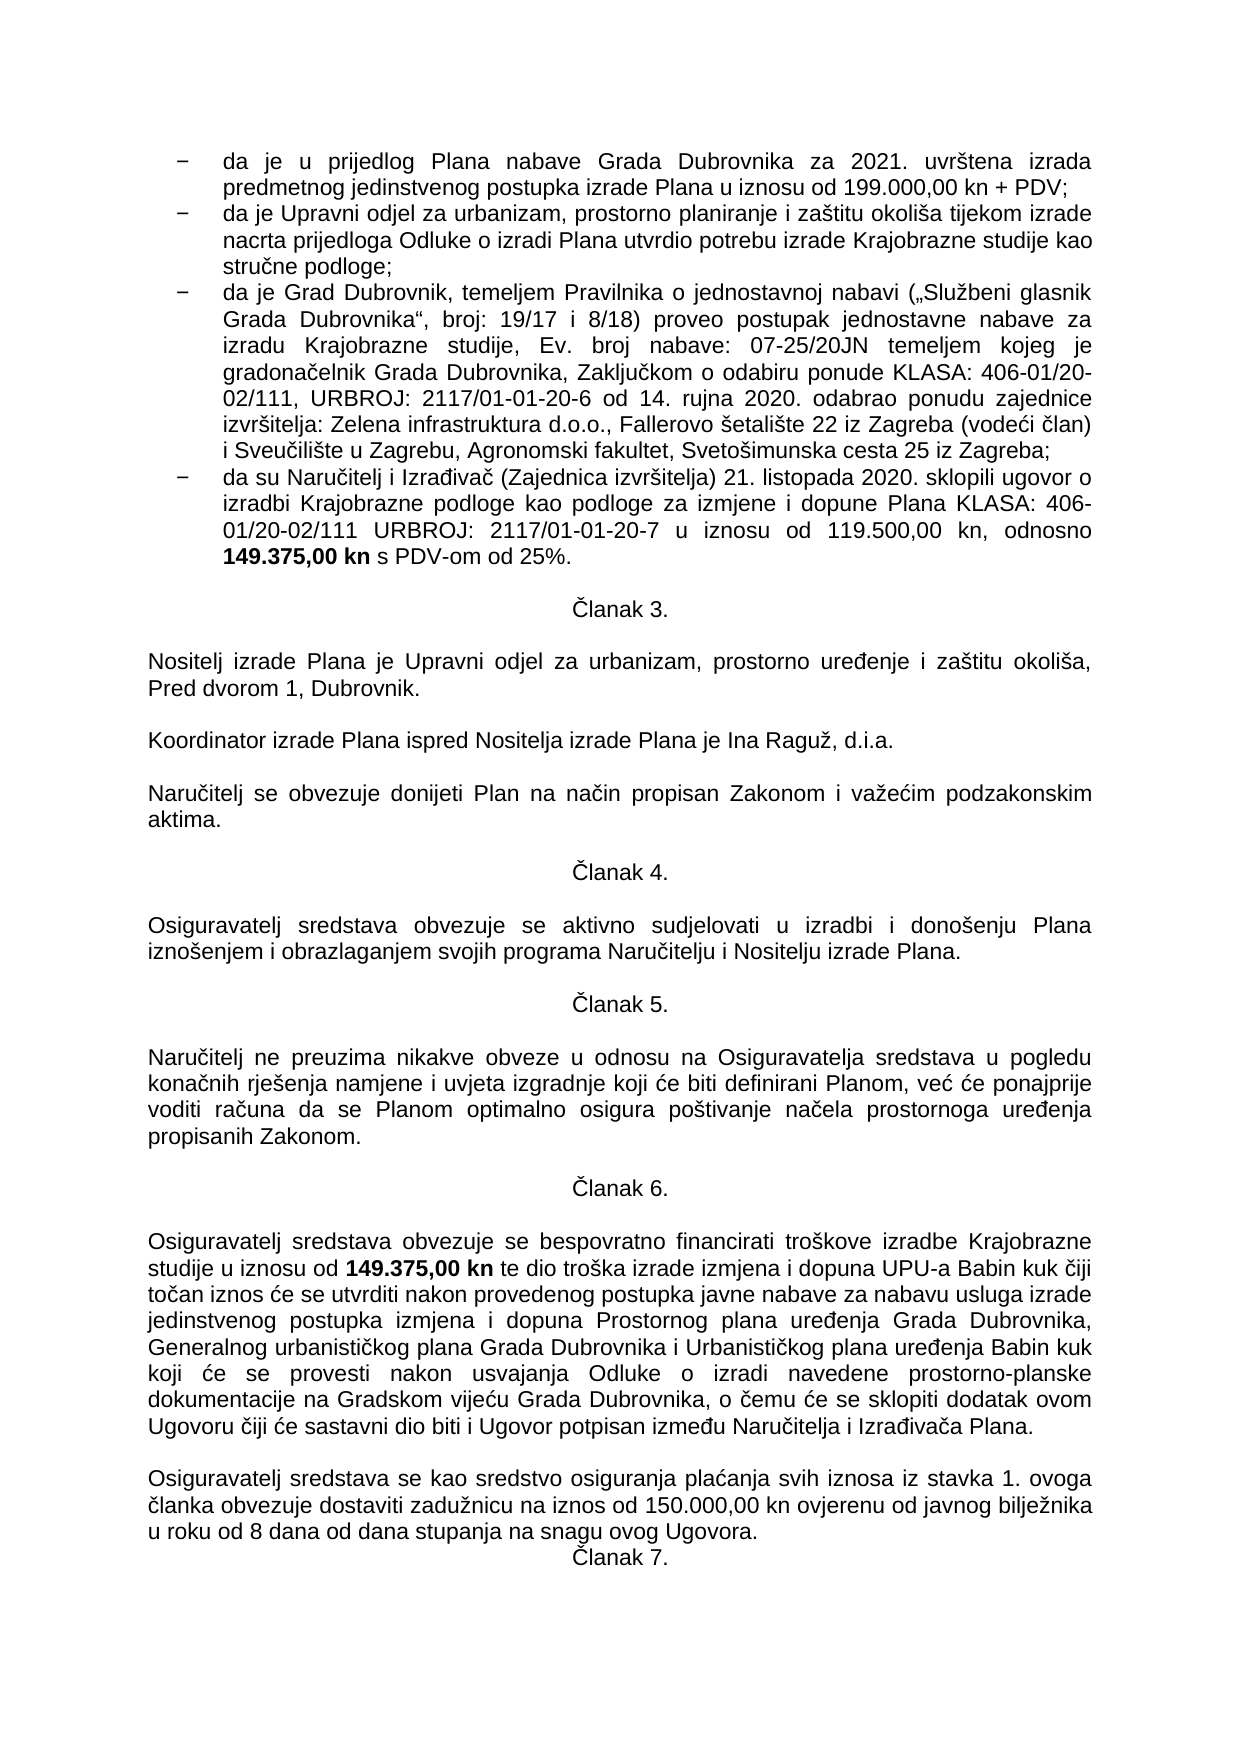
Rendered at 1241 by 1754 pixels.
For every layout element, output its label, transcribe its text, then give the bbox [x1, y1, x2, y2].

text Članak 5. [148, 991, 1093, 1017]
text Naručitelj se obvezuje donijeti Plan na način propisan Zakonom i važećim podzakonskim aktima. [148, 780, 1093, 833]
text Osiguravatelj sredstava obvezuje se bespovratno financirati troškove izradbe Krajobrazne studije u iznosu od 149.375,00 kn te dio troška izrade izmjena i dopuna UPU-a Babin kuk čiji točan iznos će se utvrditi nakon provedenog postupka javne nabave za nabavu usluga izrade jedinstvenog postupka izmjena i dopuna Prostornog plana uređenja Grada Dubrovnika, Generalnog urbanističkog plana Grada Dubrovnika i Urbanističkog plana uređenja Babin kuk koji će se provesti nakon usvajanja Odluke o izradi navedene prostorno-planske dokumentacije na Gradskom vijeću Grada Dubrovnika, o čemu će se sklopiti dodatak ovom Ugovoru čiji će sastavni dio biti i Ugovor potpisan između Naručitelja i Izrađivača Plana. [148, 1228, 1093, 1439]
text Osiguravatelj sredstava obvezuje se aktivno sudjelovati u izradbi i donošenju Plana iznošenjem i obrazlaganjem svojih programa Naručitelju i Nositelju izrade Plana. [148, 912, 1093, 964]
text Članak 6. [148, 1175, 1093, 1202]
text Nositelj izrade Plana je Upravni odjel za urbanizam, prostorno uređenje i zaštitu okoliša, Pred dvorom 1, Dubrovnik. [148, 648, 1093, 701]
text Osiguravatelj sredstava se kao sredstvo osiguranja plaćanja svih iznosa iz stavka 1. ovoga članka obvezuje dostaviti zadužnicu na iznos od 150.000,00 kn ovjerenu od javnog bilježnika u roku od 8 dana od dana stupanja na snagu ovog Ugovora. [148, 1465, 1093, 1544]
list da je Upravni odjel za urbanizam, prostorno planiranje i zaštitu okoliša tijekom izrade nacrta prijedloga Odluke o izradi Plana utvrdio potrebu izrade Krajobrazne studije kao stručne podloge; [176, 200, 1093, 279]
text Naručitelj ne preuzima nikakve obveze u odnosu na Osiguravatelja sredstava u pogledu konačnih rješenja namjene i uvjeta izgradnje koji će biti definirani Planom, već će ponajprije voditi računa da se Planom optimalno osigura poštivanje načela prostornoga uređenja propisanih Zakonom. [148, 1044, 1093, 1149]
list da je u prijedlog Plana nabave Grada Dubrovnika za 2021. uvrštena izrada predmetnog jedinstvenog postupka izrade Plana u iznosu od 199.000,00 kn + PDV; [176, 148, 1093, 200]
text Članak 7. [148, 1544, 1093, 1571]
list da su Naručitelj i Izrađivač (Zajednica izvršitelja) 21. listopada 2020. sklopili ugovor o izradbi Krajobrazne podloge kao podloge za izmjene i dopune Plana KLASA: 406-01/20-02/111 URBROJ: 2117/01-01-20-7 u iznosu od 119.500,00 kn, odnosno 149.375,00 kn s PDV-om od 25%. [176, 464, 1093, 569]
text Članak 3. [148, 596, 1093, 622]
text Članak 4. [148, 859, 1093, 886]
list da je Grad Dubrovnik, temeljem Pravilnika o jednostavnoj nabavi („Službeni glasnik Grada Dubrovnika“, broj: 19/17 i 8/18) proveo postupak jednostavne nabave za izradu Krajobrazne studije, Ev. broj nabave: 07-25/20JN temeljem kojeg je gradonačelnik Grada Dubrovnika, Zaključkom o odabiru ponude KLASA: 406-01/20-02/111, URBROJ: 2117/01-01-20-6 od 14. rujna 2020. odabrao ponudu zajednice izvršitelja: Zelena infrastruktura d.o.o., Fallerovo šetalište 22 iz Zagreba (vodeći član) i Sveučilište u Zagrebu, Agronomski fakultet, Svetošimunska cesta 25 iz Zagreba; [176, 279, 1093, 464]
text Koordinator izrade Plana ispred Nositelja izrade Plana je Ina Raguž, d.i.a. [148, 727, 1093, 754]
